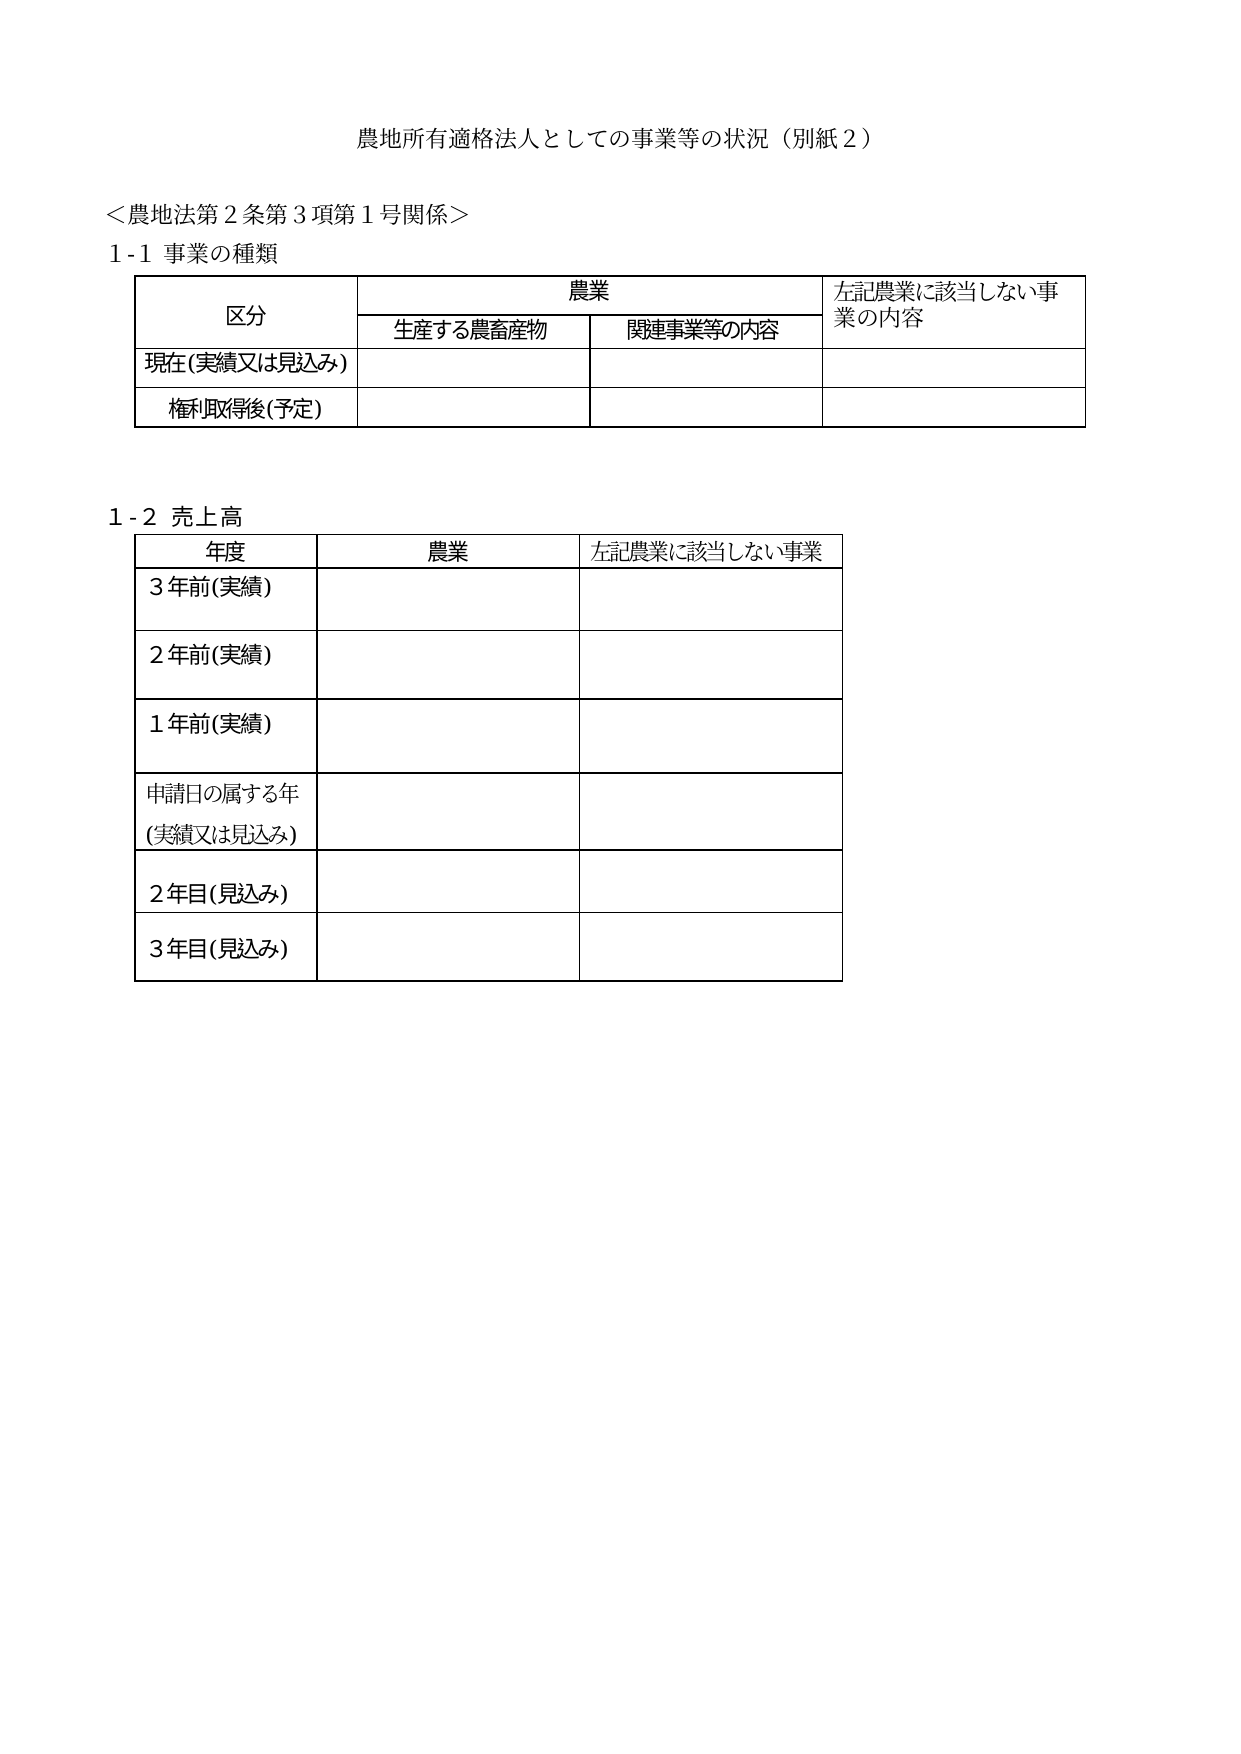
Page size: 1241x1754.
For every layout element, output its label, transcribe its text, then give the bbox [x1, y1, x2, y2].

table_cell [318, 631, 579, 698]
text １-２ 売上高 [104, 501, 1163, 532]
table_cell [823, 349, 1085, 387]
table_cell [580, 631, 842, 698]
table_header 左記農業に該当しない事業の内容 [823, 277, 1085, 348]
table_cell [580, 774, 842, 849]
table_header 左記農業に該当しない事業 [580, 535, 842, 567]
table_cell [580, 700, 842, 772]
table_cell 申請日の属する年 (実績又は見込み) [136, 774, 316, 849]
table_header 年度 [136, 535, 316, 567]
table_cell [580, 913, 842, 980]
table_cell １年前(実績) [136, 700, 316, 772]
text 農地所有適格法人としての事業等の状況（別紙２） [128, 121, 1113, 154]
table_header 農業 [318, 535, 579, 567]
table_cell ３年前(実績) [136, 569, 316, 629]
table_cell ２年前(実績) [136, 631, 316, 698]
table_cell ２年目(見込み) [136, 851, 316, 912]
table_cell [591, 349, 822, 387]
table_cell 生産する農畜産物 [358, 316, 589, 348]
table_cell [318, 851, 579, 912]
table_cell [823, 388, 1085, 426]
table_cell 権利取得後(予定) [136, 388, 357, 426]
table_cell [358, 388, 589, 426]
table_cell 現在(実績又は見込み) [136, 349, 357, 387]
table_cell [318, 569, 579, 629]
table_cell [580, 851, 842, 912]
text ＜農地法第２条第３項第１号関係＞ １-１ 事業の種類 [104, 197, 479, 269]
table_cell [580, 569, 842, 629]
table_cell [358, 349, 589, 387]
table_cell [318, 913, 579, 980]
table_header 農業 [358, 277, 822, 314]
table_cell ３年目(見込み) [136, 913, 316, 980]
table_cell 関連事業等の内容 [591, 316, 822, 348]
table_cell [318, 700, 579, 772]
table_cell [318, 774, 579, 849]
table_header 区分 [136, 277, 357, 348]
table_cell [591, 388, 822, 426]
